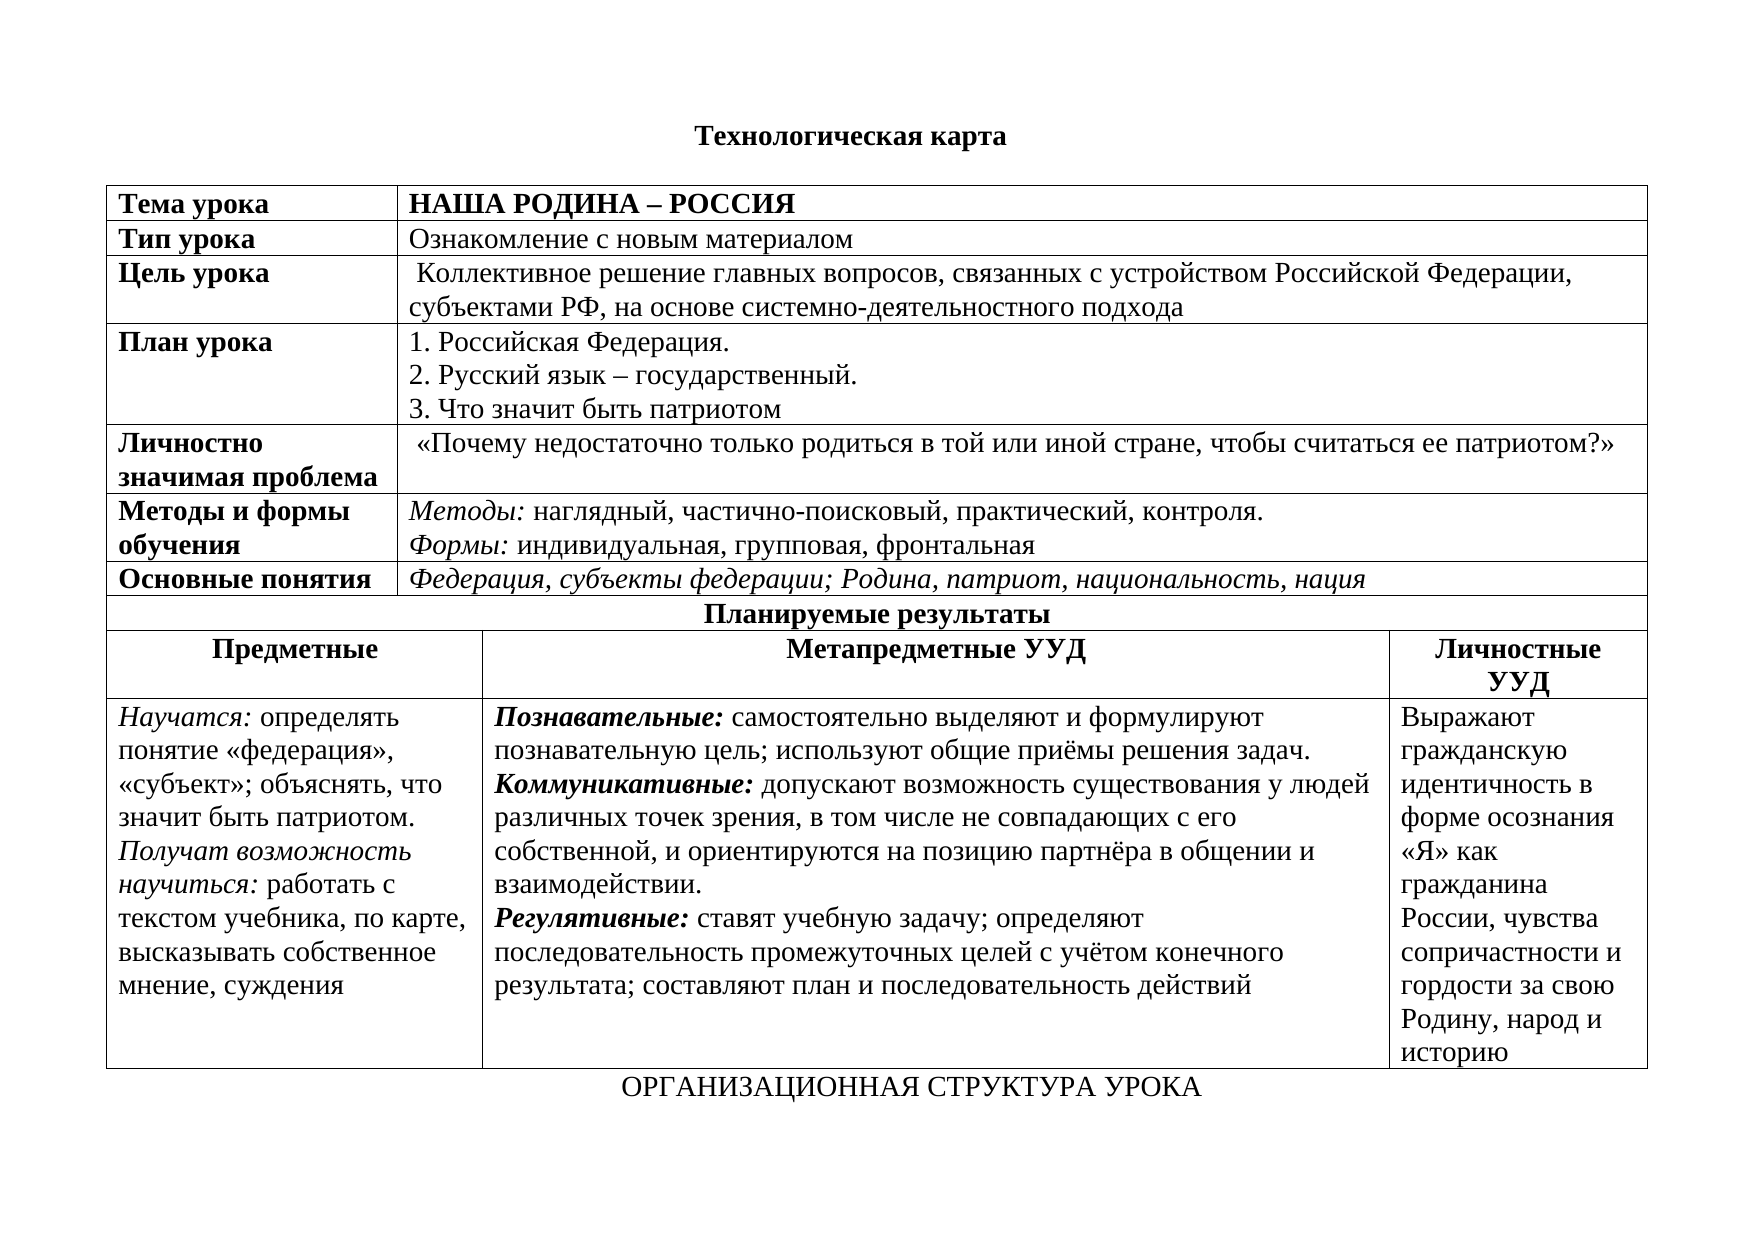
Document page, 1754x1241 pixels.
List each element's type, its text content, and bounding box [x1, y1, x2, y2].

text Технологическая карта [118, 118, 1636, 152]
table_cell План урока [107, 324, 397, 424]
table_cell Личностно значимая проблема [107, 425, 397, 492]
table_cell Предметные [107, 631, 482, 698]
table_header НАША РОДИНА – РОССИЯ [398, 186, 1647, 220]
table_cell Метапредметные УУД [483, 631, 1389, 698]
table_cell Планируемые результаты [107, 596, 1647, 630]
table_cell Личностные УУД [1390, 631, 1647, 698]
table_cell Коллективное решение главных вопросов, связанных с устройством Российской Федерации, субъектами РФ, на основе системно-деятельностного подхода [398, 256, 1647, 323]
text ОРГАНИЗАЦИОННАЯ СТРУКТУРА УРОКА [118, 1069, 1636, 1102]
table_cell Федерация, субъекты федерации; Родина, патриот, национальность, нация [398, 562, 1647, 595]
table_cell Выражают гражданскую идентичность в форме осознания «Я» как гражданина России, чувства сопричастности и гордости за свою Родину, народ и историю [1390, 699, 1647, 1068]
table_header Тема урока [107, 186, 397, 220]
table_cell 1. Российская Федерация. 2. Русский язык – государственный. 3. Что значит быть патриотом [398, 324, 1647, 424]
table_cell Методы: наглядный, частично-поисковый, практический, контроля. Формы: индивидуальная, групповая, фронтальная [398, 494, 1647, 561]
table_cell Познавательные: самостоятельно выделяют и формулируют познавательную цель; используют общие приёмы решения задач. Коммуникативные: допускают возможность существования у людей различных точек зрения, в том числе не совпадающих с его собственной, и ориентируются на позицию партнёра в общении и взаимодействии. Регулятивные: ставят учебную задачу; определяют последовательность промежуточных целей с учётом конечного результата; составляют план и последовательность действий [483, 699, 1389, 1068]
table_cell Цель урока [107, 256, 397, 323]
table_cell Научатся: определять понятие «федерация», «субъект»; объяснять, что значит быть патриотом. Получат возможность научиться: работать с текстом учебника, по карте, высказывать собственное мнение, суждения [107, 699, 482, 1068]
table_cell Основные понятия [107, 562, 397, 595]
table_cell Тип урока [107, 221, 397, 254]
table_cell Ознакомление с новым материалом [398, 221, 1647, 254]
table_cell Методы и формы обучения [107, 494, 397, 561]
table_cell «Почему недостаточно только родиться в той или иной стране, чтобы считаться ее патриотом?» [398, 425, 1647, 492]
